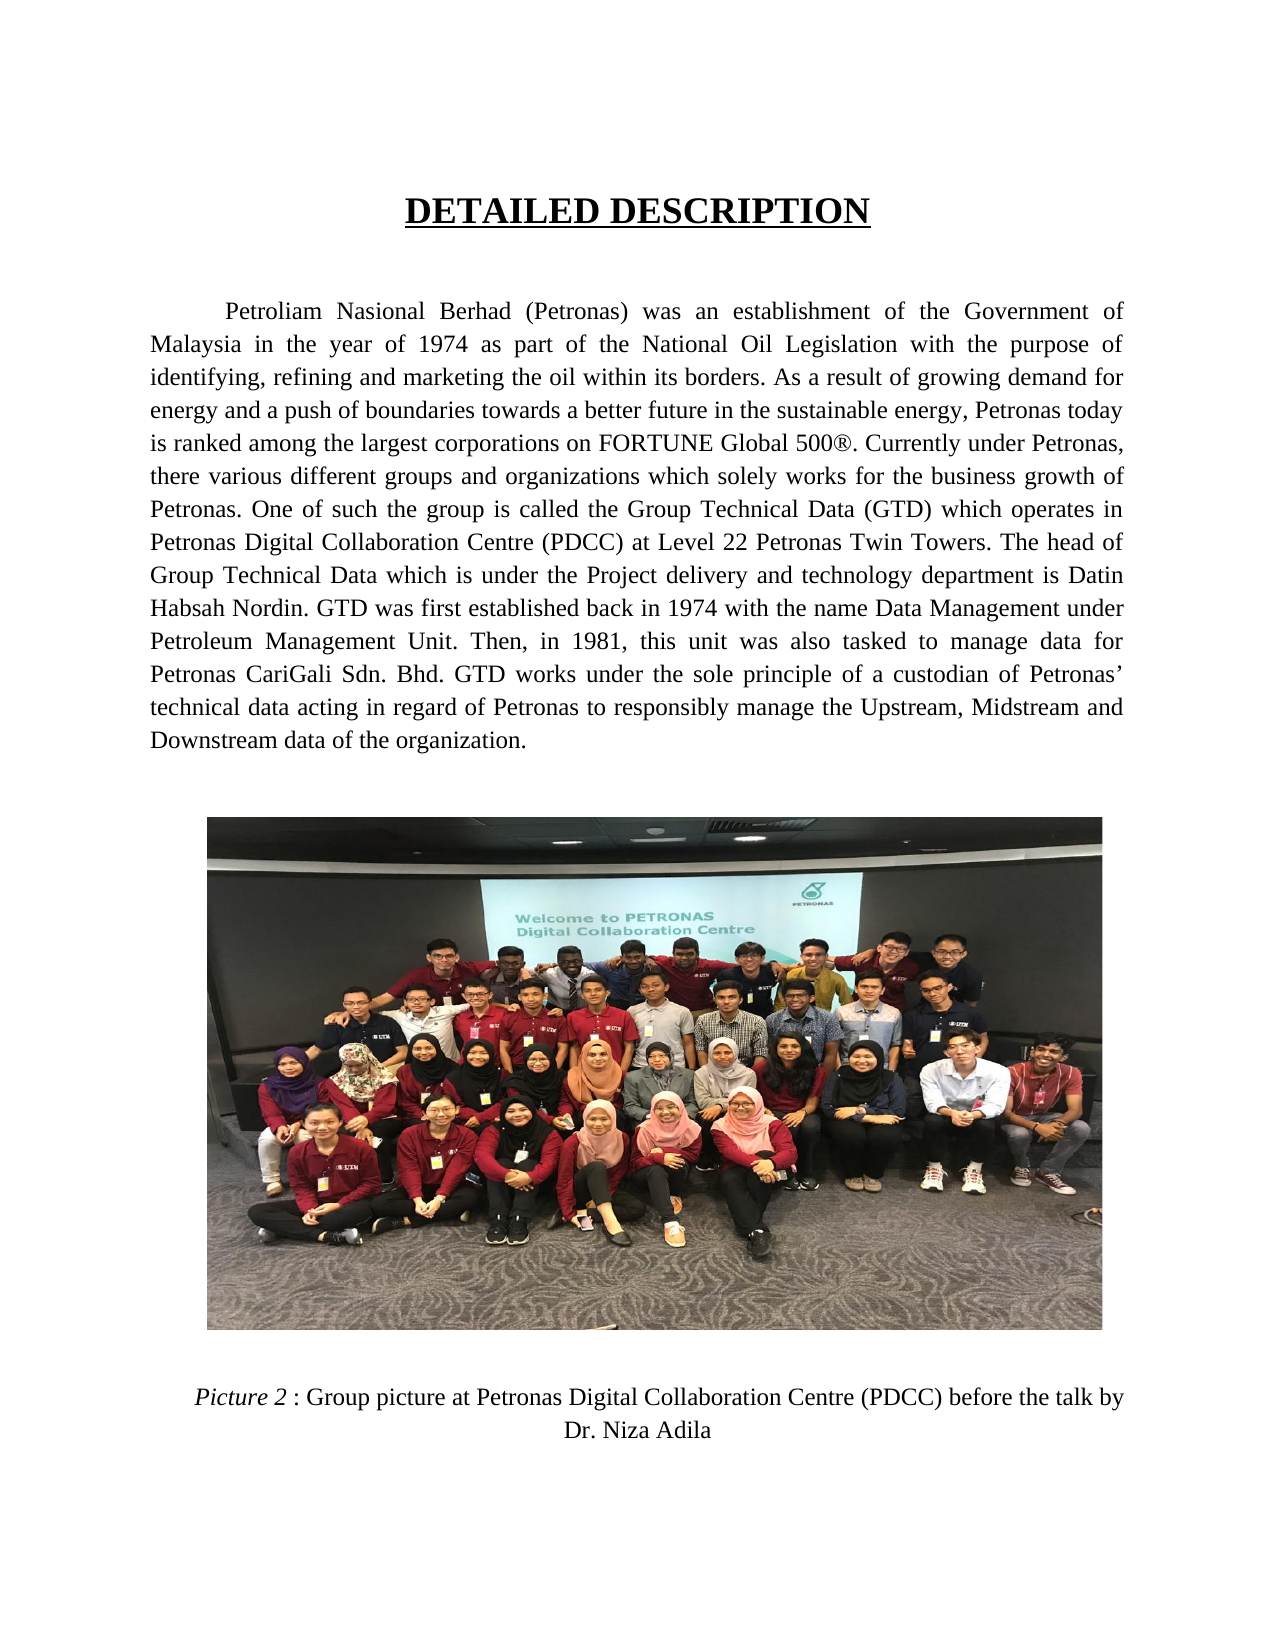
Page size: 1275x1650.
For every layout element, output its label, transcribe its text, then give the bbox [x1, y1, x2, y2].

text DETAILED DESCRIPTION [150, 188, 1125, 232]
text Petroliam Nasional Berhad (Petronas) was an establishment of the Government of Malaysia in the year of 1974 as part of the National Oil Legislation with the purpose of identifying, refining and marketing the oil within its borders. As a result of growing demand for energy and a push of boundaries towards a better future in the sustainable energy, Petronas today is ranked among the largest corporations on FORTUNE Global 500®. Currently under Petronas, there various different groups and organizations which solely works for the business growth of Petronas. One of such the group is called the Group Technical Data (GTD) which operates in Petronas Digital Collaboration Centre (PDCC) at Level 22 Petronas Twin Towers. The head of Group Technical Data which is under the Project delivery and technology department is Datin Habsah Nordin. GTD was first established back in 1974 with the name Data Management under Petroleum Management Unit. Then, in 1981, this unit was also tasked to manage data for Petronas CariGali Sdn. Bhd. GTD works under the sole principle of a custodian of Petronas’ technical data acting in regard of Petronas to responsibly manage the Upstream, Midstream and Downstream data of the organization. [150, 296, 1125, 754]
picture [207, 817, 1103, 1330]
